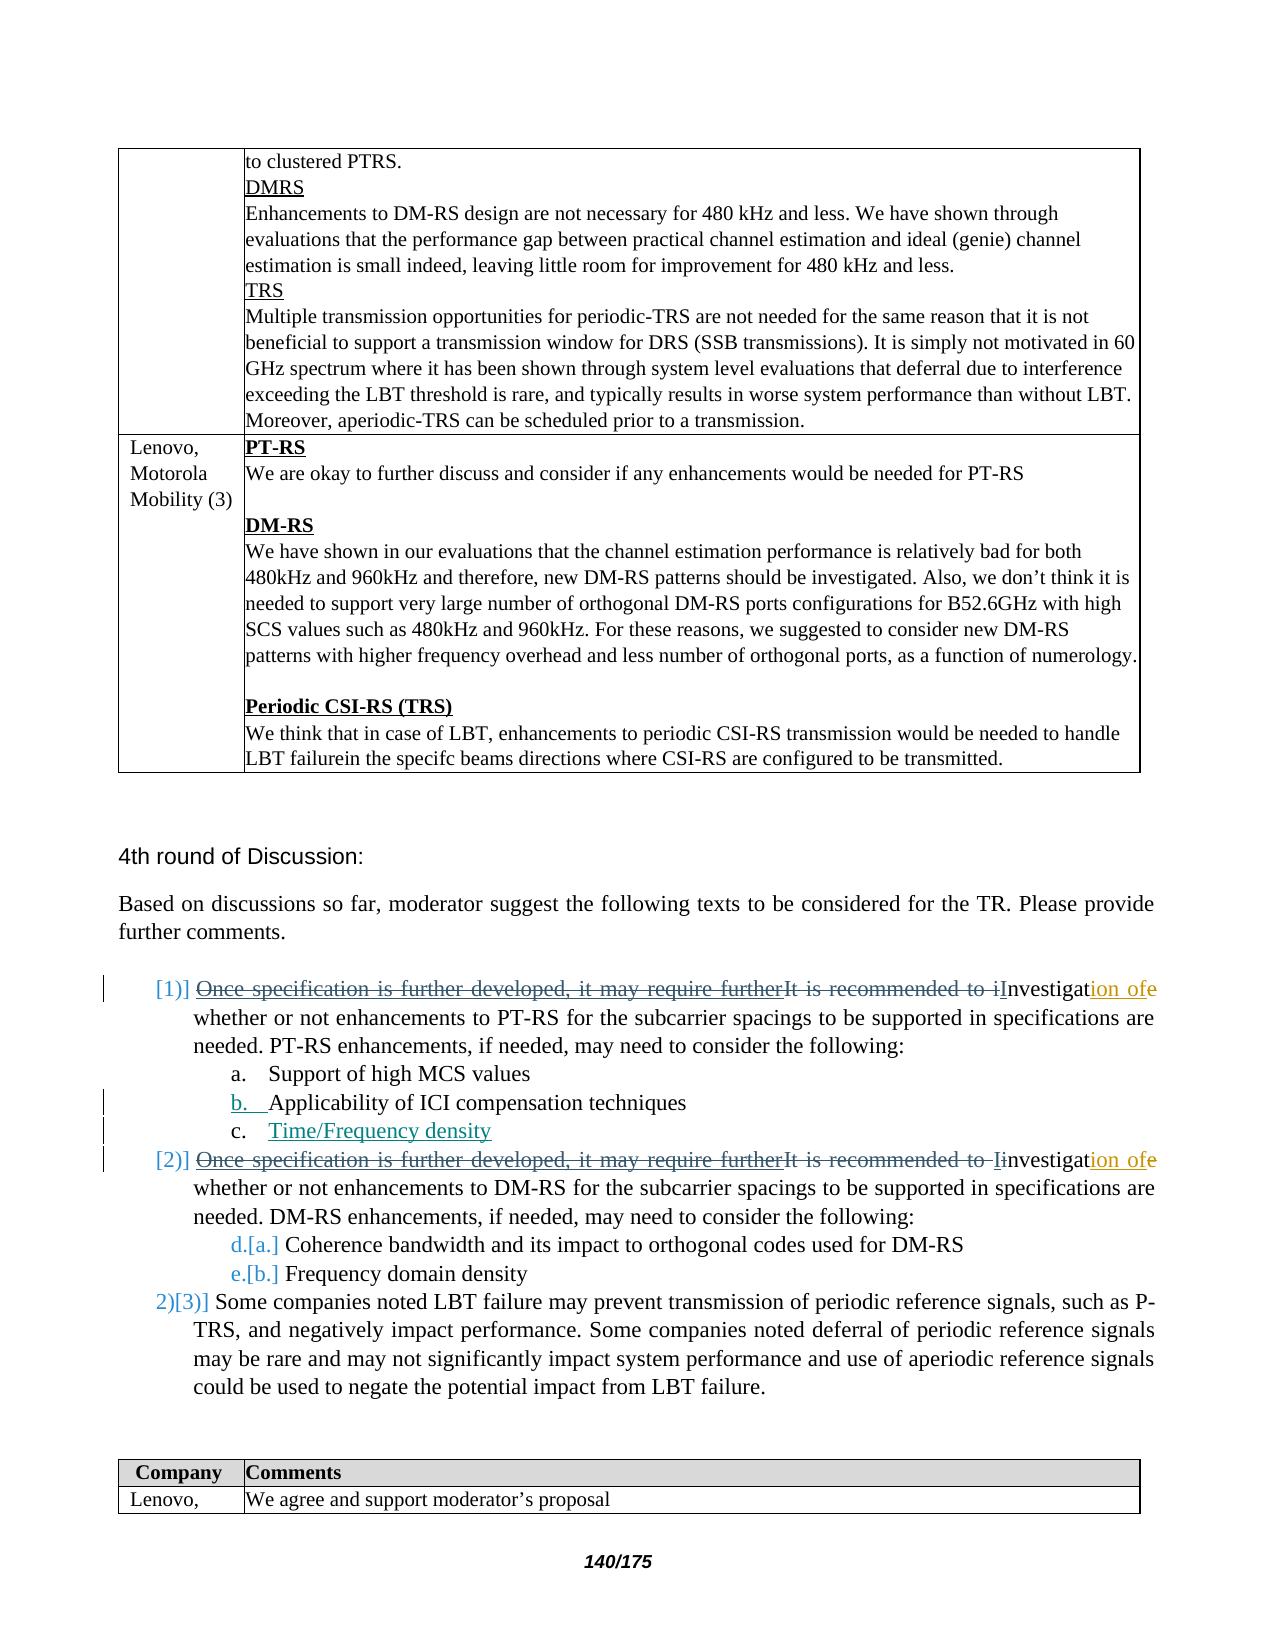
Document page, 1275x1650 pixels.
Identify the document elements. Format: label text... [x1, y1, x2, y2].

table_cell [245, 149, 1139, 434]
list Applicability of ICI compensation techniques [231, 1089, 1157, 1115]
text Based on discussions so far, moderator suggest the following texts to be considered for the TR. Please provide further comments. [118, 890, 1157, 945]
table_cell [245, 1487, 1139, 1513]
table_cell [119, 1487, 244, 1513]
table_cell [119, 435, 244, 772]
list nvestigat whether or not enhancements to DM-RS for the subcarrier spacings to be supported in specifications are needed. DM-RS enhancements, if needed, may need to consider the following: [156, 1146, 1157, 1229]
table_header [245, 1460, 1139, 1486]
list nvestigat whether or not enhancements to PT-RS for the subcarrier spacings to be supported in specifications are needed. PT-RS enhancements, if needed, may need to consider the following: [156, 975, 1157, 1058]
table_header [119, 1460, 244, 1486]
list Coherence bandwidth and its impact to orthogonal codes used for DM-RS [231, 1231, 1157, 1257]
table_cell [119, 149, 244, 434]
list Frequency domain density [231, 1259, 1157, 1286]
subtitle 4th round of Discussion: [118, 843, 1157, 869]
list Support of high MCS values [231, 1061, 1157, 1087]
list Some companies noted LBT failure may prevent transmission of periodic reference signals, such as P-TRS, and negatively impact performance. Some companies noted deferral of periodic reference signals may be rare and may not significantly impact system performance and use of aperiodic reference signals could be used to negate the potential impact from LBT failure. [156, 1288, 1157, 1400]
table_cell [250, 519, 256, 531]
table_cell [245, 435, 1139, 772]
